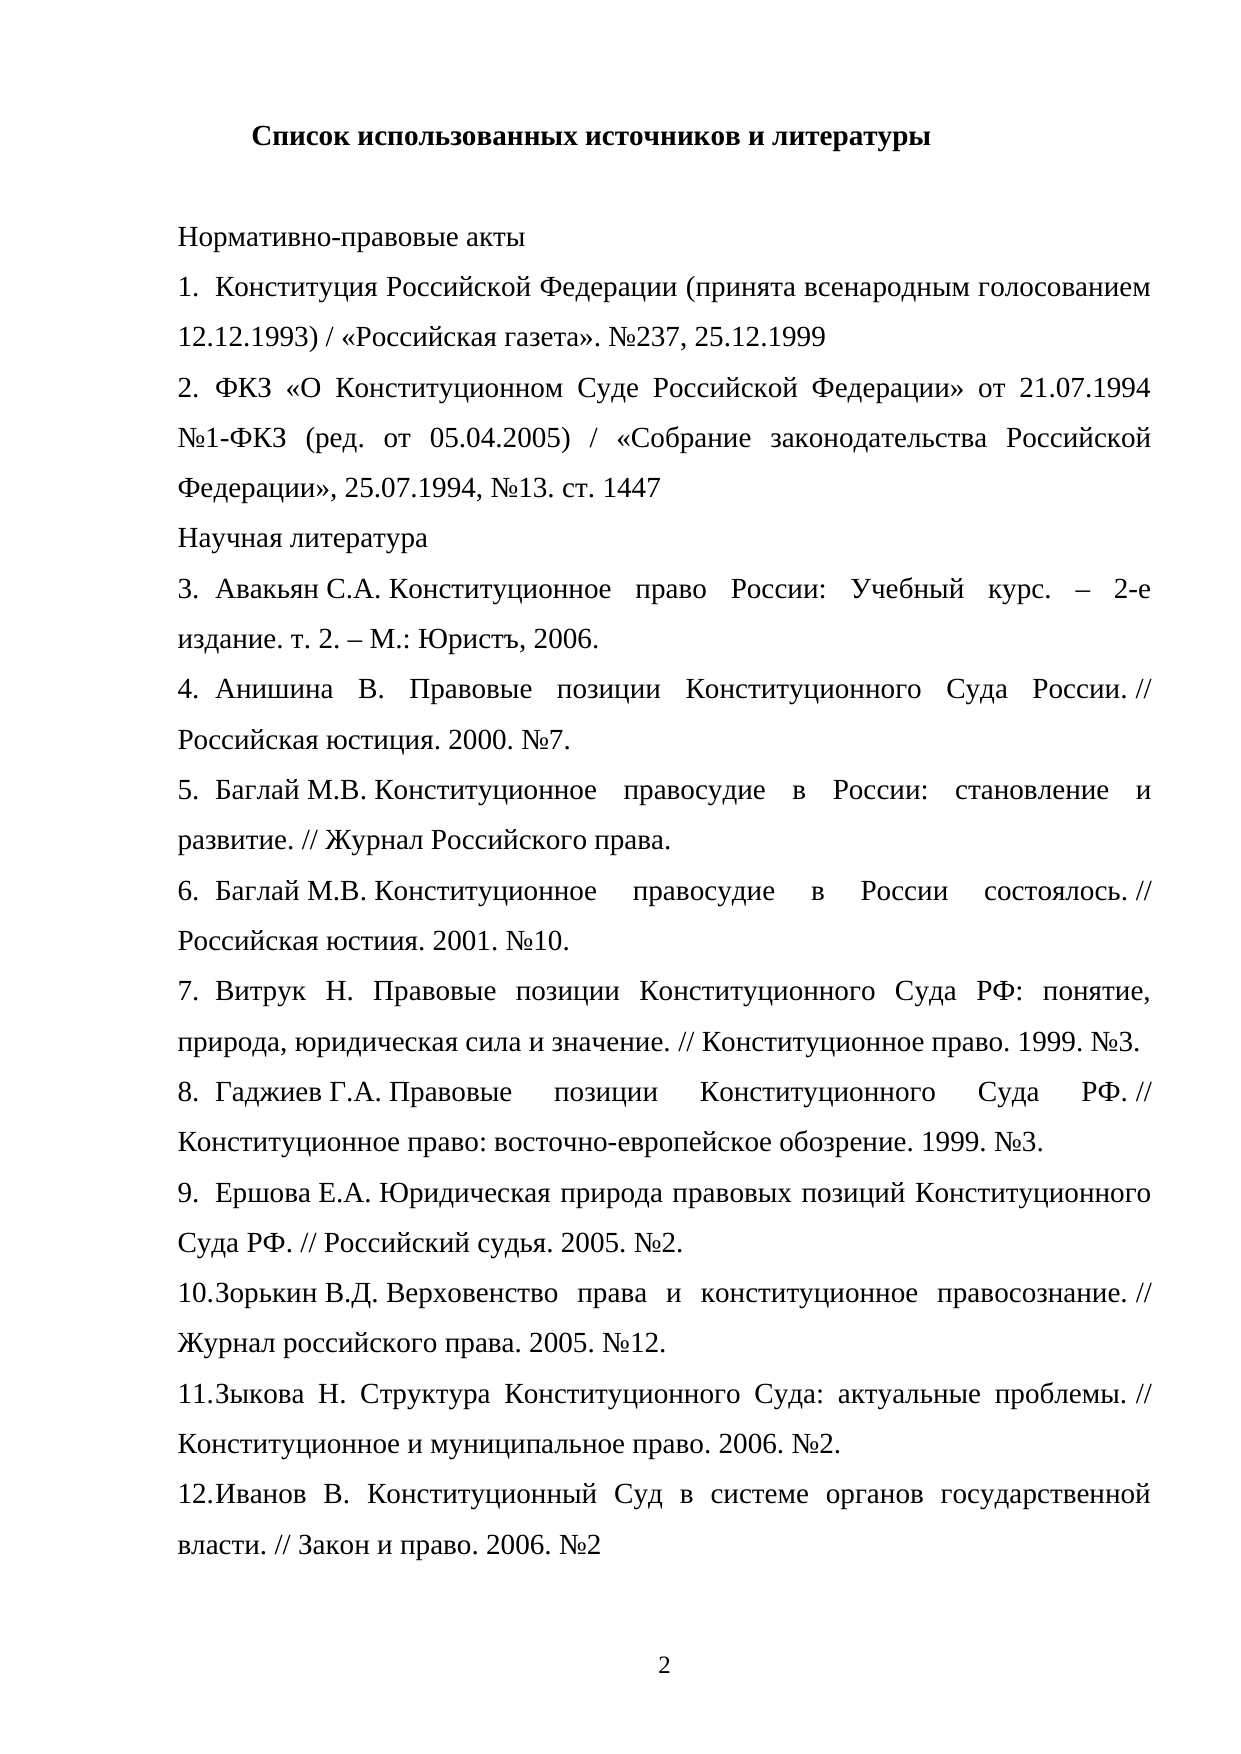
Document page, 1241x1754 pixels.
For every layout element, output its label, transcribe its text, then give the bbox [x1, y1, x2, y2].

list Баглай М.В. Конституционное правосудие в России: становление и развитие. // Журнал Российского права. [177, 772, 1152, 856]
list Иванов В. Конституционный Суд в системе органов государственной власти. // Закон и право. 2006. №2 [177, 1477, 1152, 1560]
list Авакьян С.А. Конституционное право России: Учебный курс. – 2-е издание. т. 2. – М.: Юристъ, 2006. [177, 571, 1152, 655]
list Витрук Н. Правовые позиции Конституционного Суда РФ: понятие, природа, юридическая сила и значение. // Конституционное право. 1999. №3. [177, 973, 1152, 1057]
text Нормативно-правовые акты [177, 219, 1152, 252]
list Анишина В. Правовые позиции Конституционного Суда России. // Российская юстиция. 2000. №7. [177, 672, 1152, 755]
list Зыкова Н. Структура Конституционного Суда: актуальные проблемы. // Конституционное и муниципальное право. 2006. №2. [177, 1376, 1152, 1460]
list Гаджиев Г.А. Правовые позиции Конституционного Суда РФ. // Конституционное право: восточно-европейское обозрение. 1999. №3. [177, 1074, 1152, 1158]
list Ершова Е.А. Юридическая природа правовых позиций Конституционного Суда РФ. // Российский судья. 2005. №2. [177, 1175, 1152, 1258]
text Научная литература [177, 521, 1152, 554]
list Конституция Российской Федерации (принята всенародным голосованием 12.12.1993) / «Российская газета». №237, 25.12.1999 [177, 269, 1152, 353]
list ФКЗ «О Конституционном Суде Российской Федерации» от 21.07.1994 №1-ФКЗ (ред. от 05.04.2005) / «Собрание законодательства Российской Федерации», 25.07.1994, №13. ст. 1447 [177, 370, 1152, 504]
text Список использованных источников и литературы [177, 118, 1152, 152]
list Баглай М.В. Конституционное правосудие в России состоялось. // Российская юстиия. 2001. №10. [177, 873, 1152, 957]
list Зорькин В.Д. Верховенство права и конституционное правосознание. // Журнал российского права. 2005. №12. [177, 1275, 1152, 1359]
